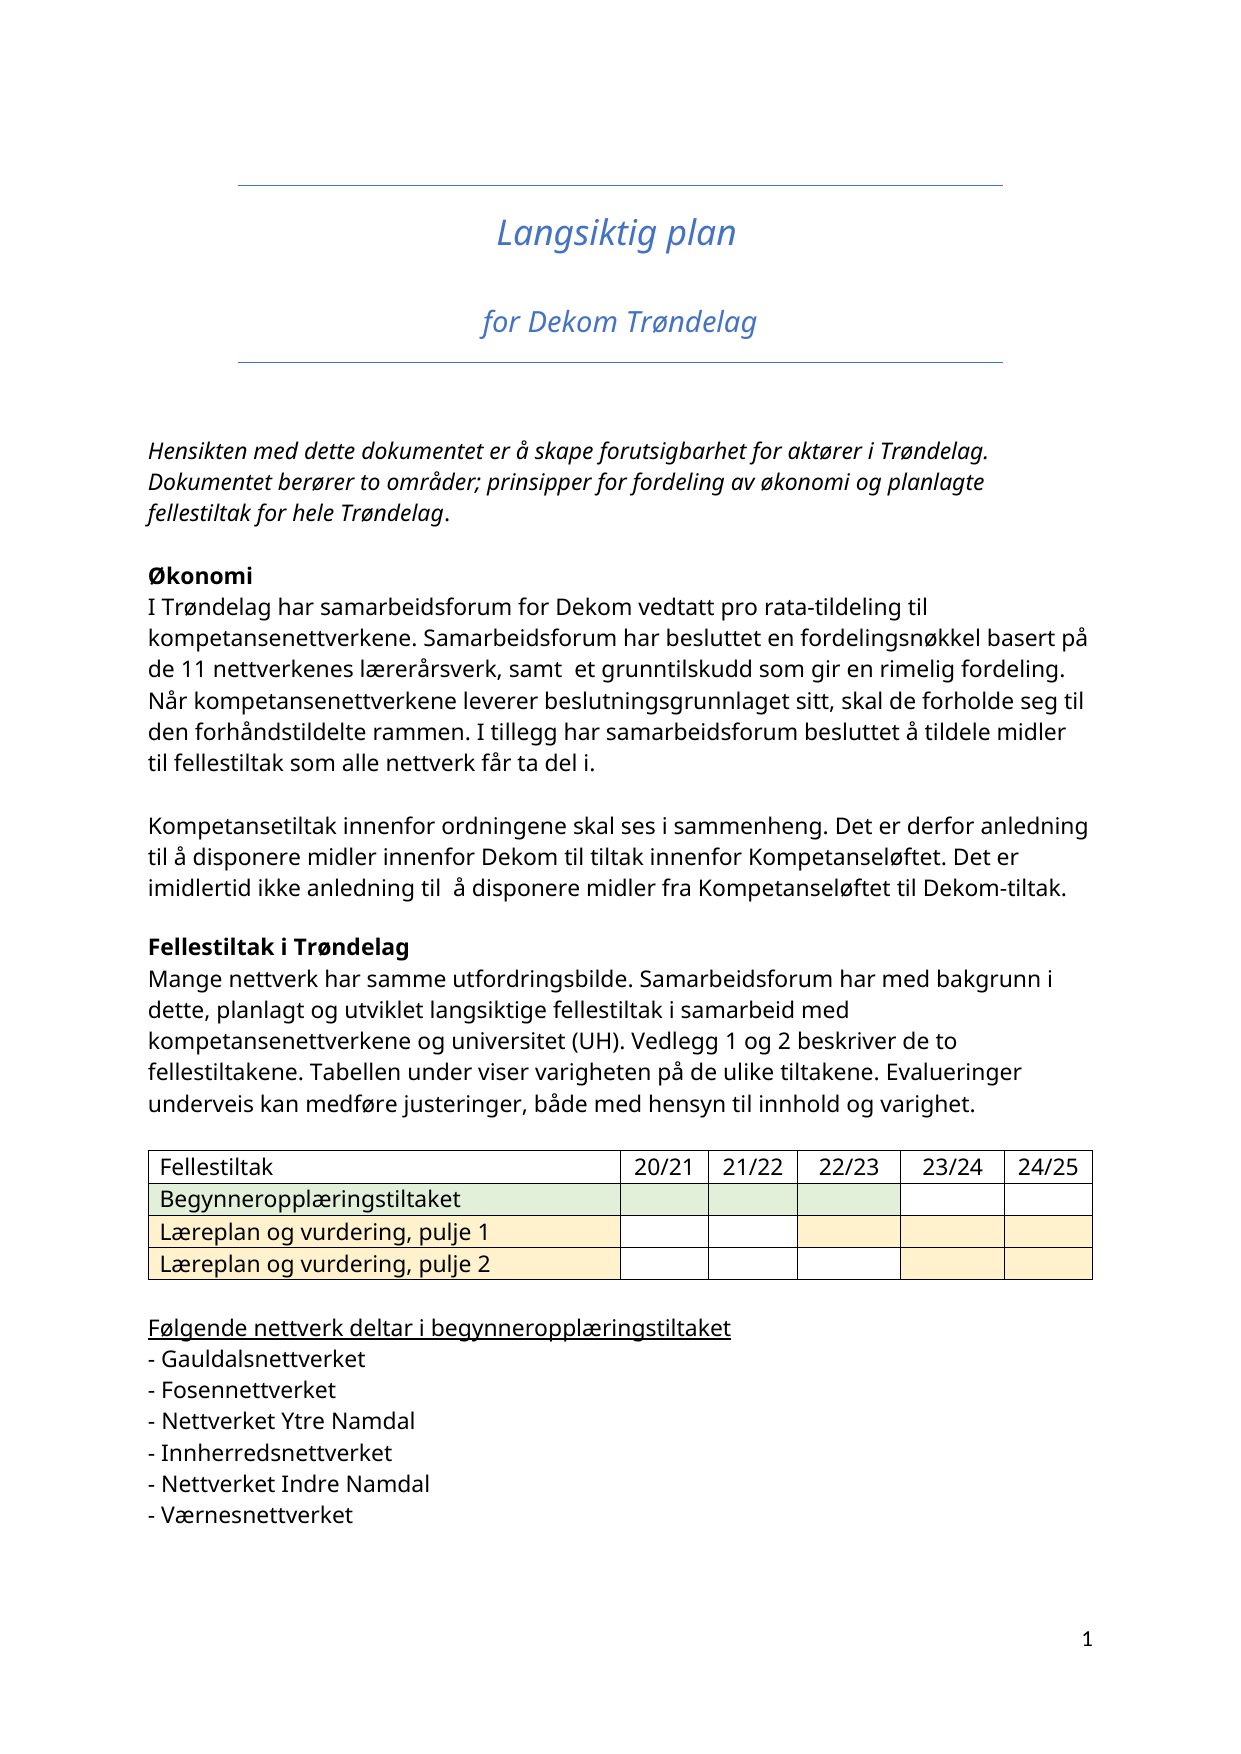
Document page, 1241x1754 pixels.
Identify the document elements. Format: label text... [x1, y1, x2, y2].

table_cell [621, 1184, 708, 1215]
table_cell [621, 1216, 708, 1247]
table_header 20/21 [621, 1151, 708, 1182]
table_header Fellestiltak [149, 1151, 620, 1182]
text - Nettverket Indre Namdal - Værnesnettverket [148, 1468, 1093, 1530]
table_header 23/24 [901, 1151, 1004, 1182]
table_cell [709, 1248, 797, 1279]
table_cell [709, 1184, 797, 1215]
table_header 22/23 [798, 1151, 900, 1182]
text Langsiktig plan for Dekom Trøndelag [238, 186, 1003, 362]
table_cell [1005, 1248, 1092, 1279]
text Hensikten med dette dokumentet er å skape forutsigbarhet for aktører i Trøndelag. Dokumentet berører to områder; prinsipper for fordeling av økonomi og planlagte fellestiltak for hele Trøndelag. [148, 403, 1093, 528]
table_cell [798, 1248, 900, 1279]
text Økonomi [148, 559, 1093, 591]
table_cell [621, 1248, 708, 1279]
table_cell [901, 1216, 1004, 1247]
text I Trøndelag har samarbeidsforum for Dekom vedtatt pro rata-tildeling til kompetansenettverkene. Samarbeidsforum har besluttet en fordelingsnøkkel basert på de 11 nettverkenes lærerårsverk, samt et grunntilskudd som gir en rimelig fordeling. Når kompetansenettverkene leverer beslutningsgrunnlaget sitt, skal de forholde seg til den forhåndstildelte rammen. I tillegg har samarbeidsforum besluttet å tildele midler til fellestiltak som alle nettverk får ta del i. [148, 591, 1093, 778]
table_cell [901, 1184, 1004, 1215]
table_cell Læreplan og vurdering, pulje 2 [149, 1248, 620, 1279]
table_cell [901, 1248, 1004, 1279]
table_cell [798, 1216, 900, 1247]
text Følgende nettverk deltar i begynneropplæringstiltaket - Gauldalsnettverket - Fosennettverket - Nettverket Ytre Namdal [148, 1312, 1093, 1437]
table_header 21/22 [709, 1151, 797, 1182]
table_cell Læreplan og vurdering, pulje 1 [149, 1216, 620, 1247]
table_cell [1005, 1184, 1092, 1215]
table_cell [798, 1184, 900, 1215]
table_header 24/25 [1005, 1151, 1092, 1182]
table_cell [709, 1216, 797, 1247]
text Kompetansetiltak innenfor ordningene skal ses i sammenheng. Det er derfor anledning til å disponere midler innenfor Dekom til tiltak innenfor Kompetanseløftet. Det er imidlertid ikke anledning til å disponere midler fra Kompetanseløftet til Dekom-tiltak. [148, 809, 1093, 931]
text - Innherredsnettverket [148, 1437, 1093, 1468]
table_cell Begynneropplæringstiltaket [149, 1184, 620, 1215]
text Fellestiltak i Trøndelag Mange nettverk har samme utfordringsbilde. Samarbeidsforum har med bakgrunn i dette, planlagt og utviklet langsiktige fellestiltak i samarbeid med kompetansenettverkene og universitet (UH). Vedlegg 1 og 2 beskriver de to fellestiltakene. Tabellen under viser varigheten på de ulike tiltakene. Evalueringer underveis kan medføre justeringer, både med hensyn til innhold og varighet. [148, 931, 1093, 1119]
table_cell [1005, 1216, 1092, 1247]
